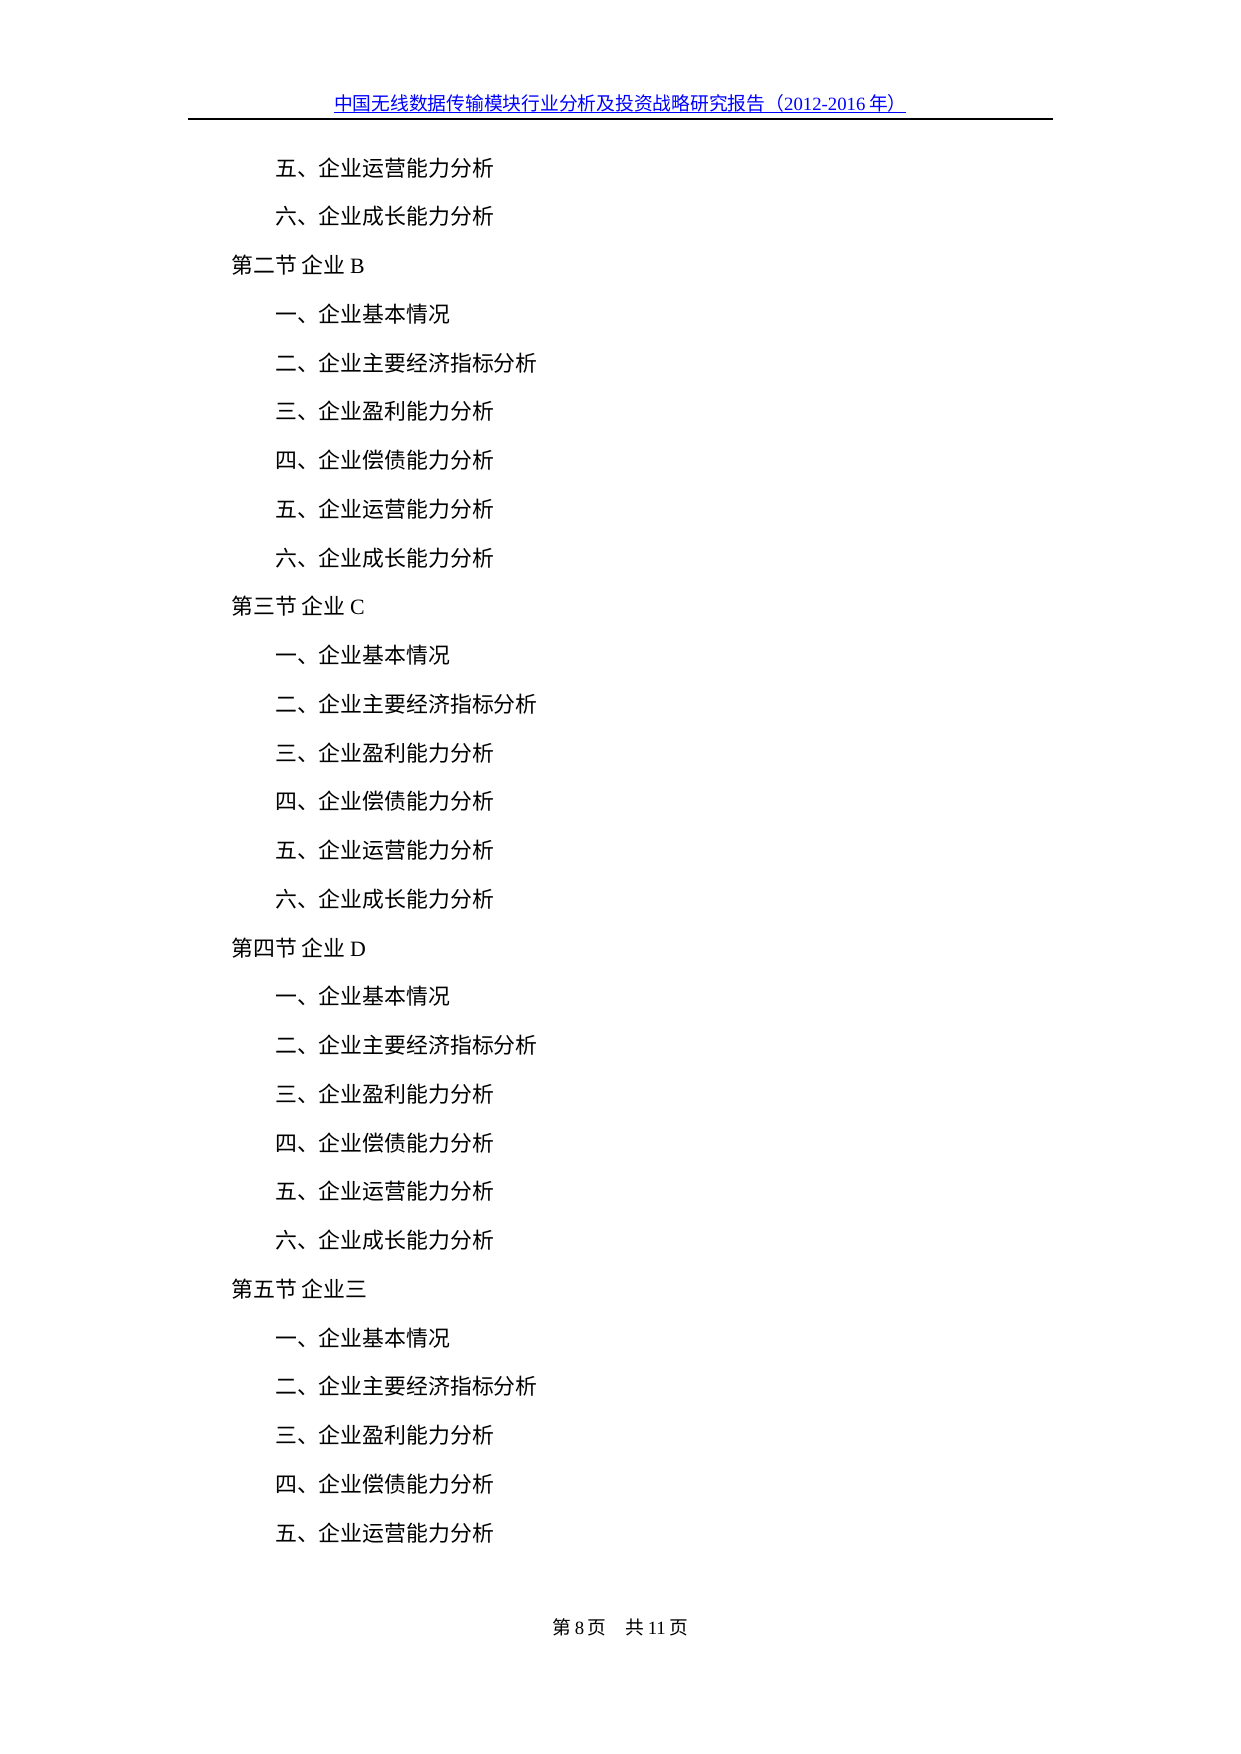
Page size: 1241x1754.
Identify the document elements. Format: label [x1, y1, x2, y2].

text [187, 150, 1053, 1548]
